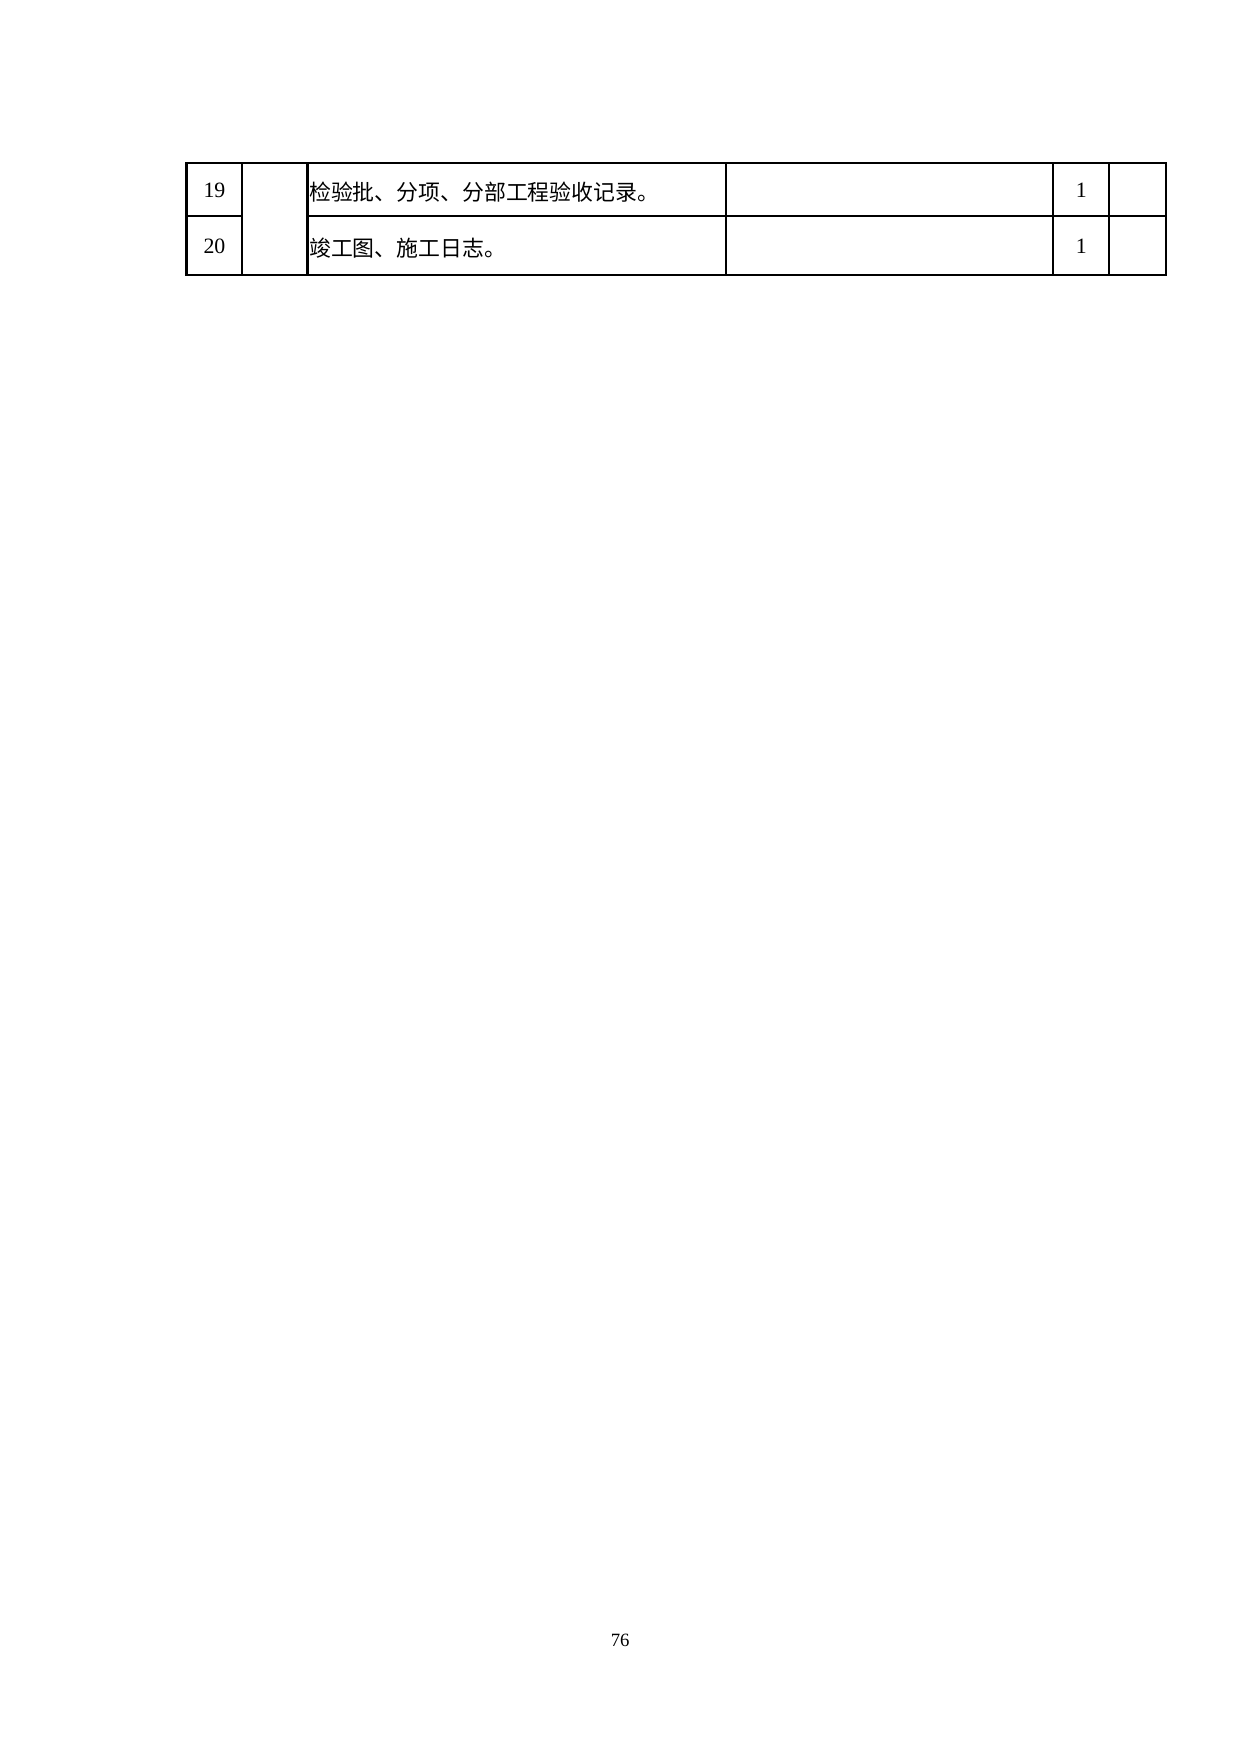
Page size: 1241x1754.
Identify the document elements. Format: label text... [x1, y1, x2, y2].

table_cell 19 [188, 164, 241, 215]
table_cell [1110, 164, 1165, 215]
table_cell 20 [188, 217, 241, 274]
table_cell 1 [1054, 164, 1108, 215]
table_cell [1110, 217, 1165, 274]
table_cell 竣工图、施工日志。 [309, 217, 725, 274]
table_cell [727, 164, 1052, 215]
table_cell [727, 217, 1052, 274]
table_cell 检验批、分项、分部工程验收记录。 [309, 164, 725, 215]
table_cell 1 [1054, 217, 1108, 274]
